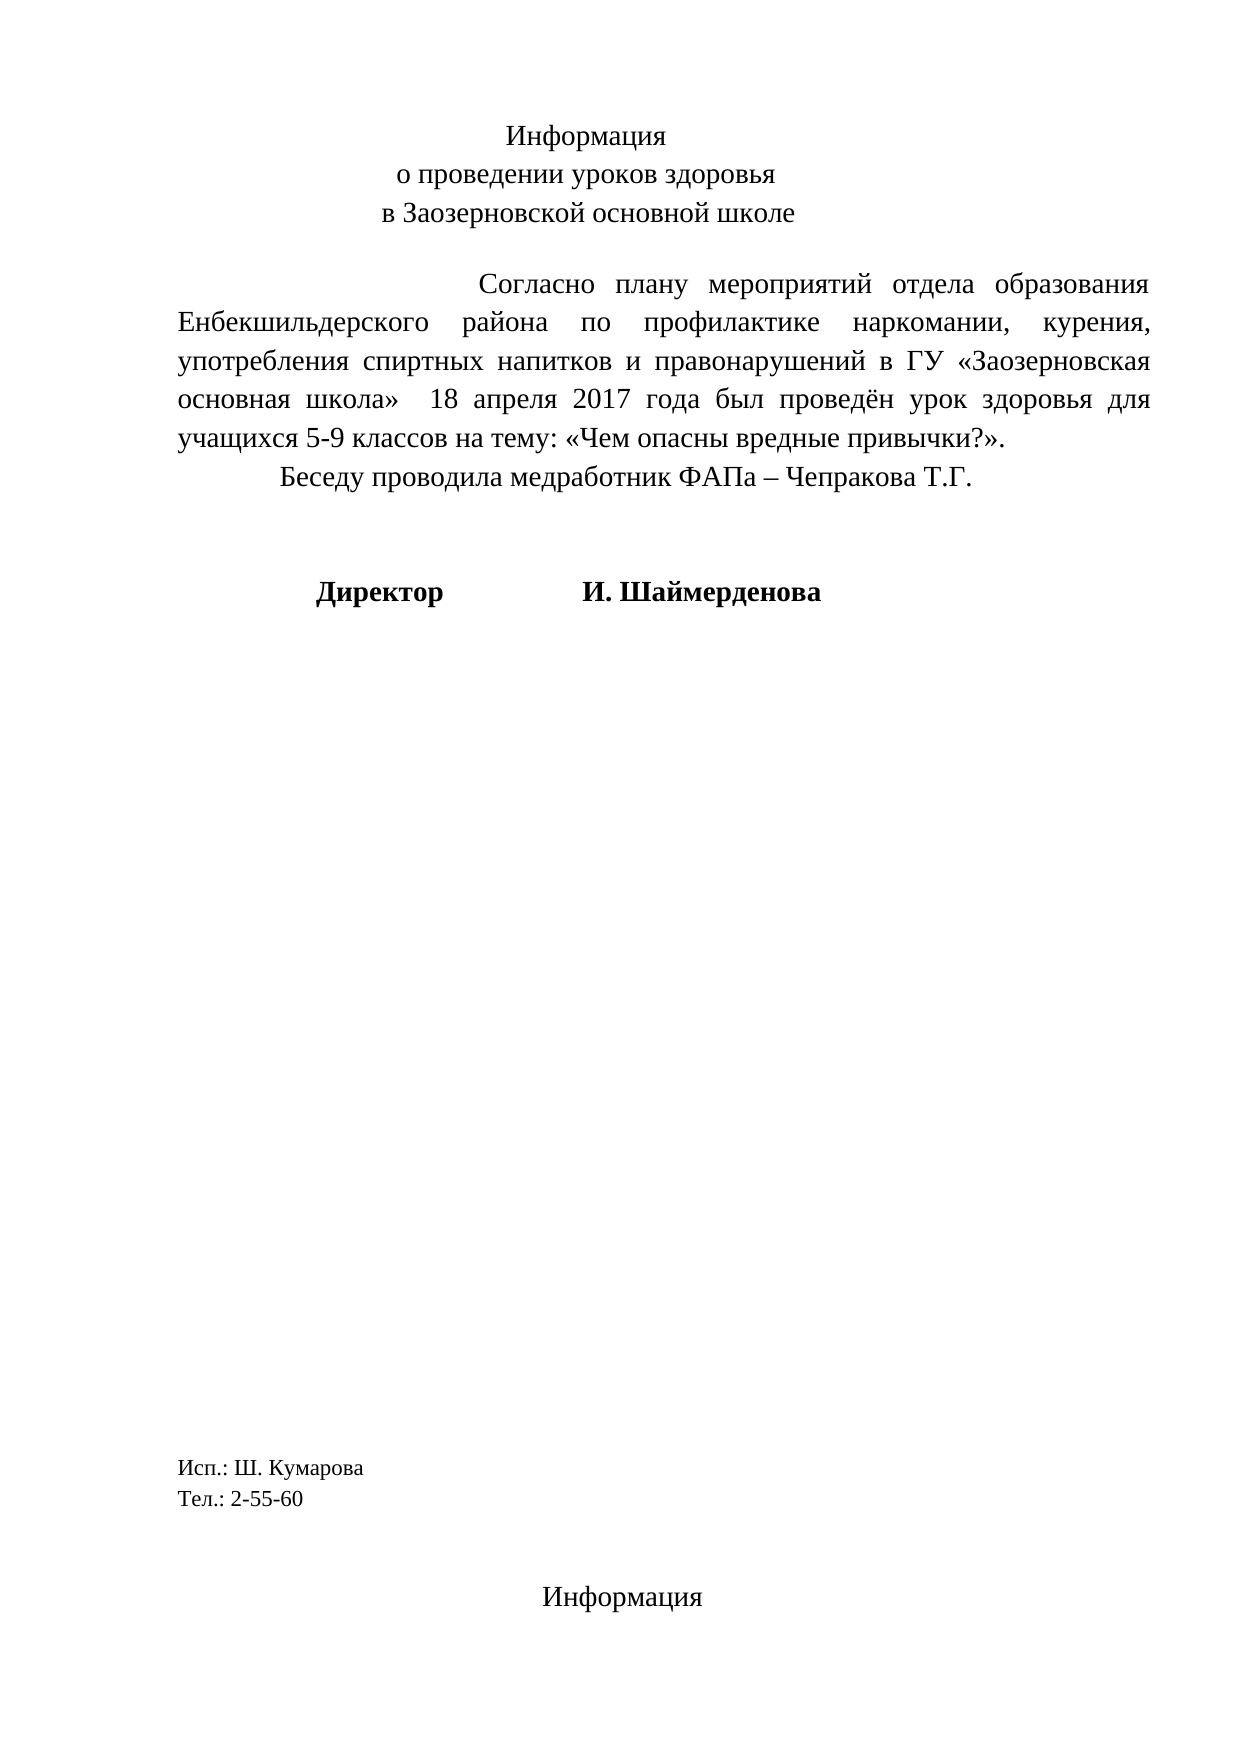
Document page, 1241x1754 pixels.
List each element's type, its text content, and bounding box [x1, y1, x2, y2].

text Информация [177, 118, 1152, 152]
text Беседу проводила медработник ФАПа – Чепракова Т.Г. [177, 459, 1152, 492]
text о проведении уроков здоровья [177, 157, 1152, 190]
text Информация [177, 1579, 1152, 1613]
text Исп.: Ш. Кумарова [177, 1454, 1152, 1481]
text Директор И. Шаймерденова [177, 574, 1152, 608]
text в Заозерновской основной школе [177, 195, 1152, 229]
text Тел.: 2-55-60 [177, 1484, 1152, 1511]
text Согласно плану мероприятий отдела образования Енбекшильдерского района по профилактике наркомании, курения, употребления спиртных напитков и правонарушений в ГУ «Заозерновская основная школа» 18 апреля 2017 года был проведён урок здоровья для учащихся 5-9 классов на тему: «Чем опасны вредные привычки?». [177, 266, 1152, 454]
